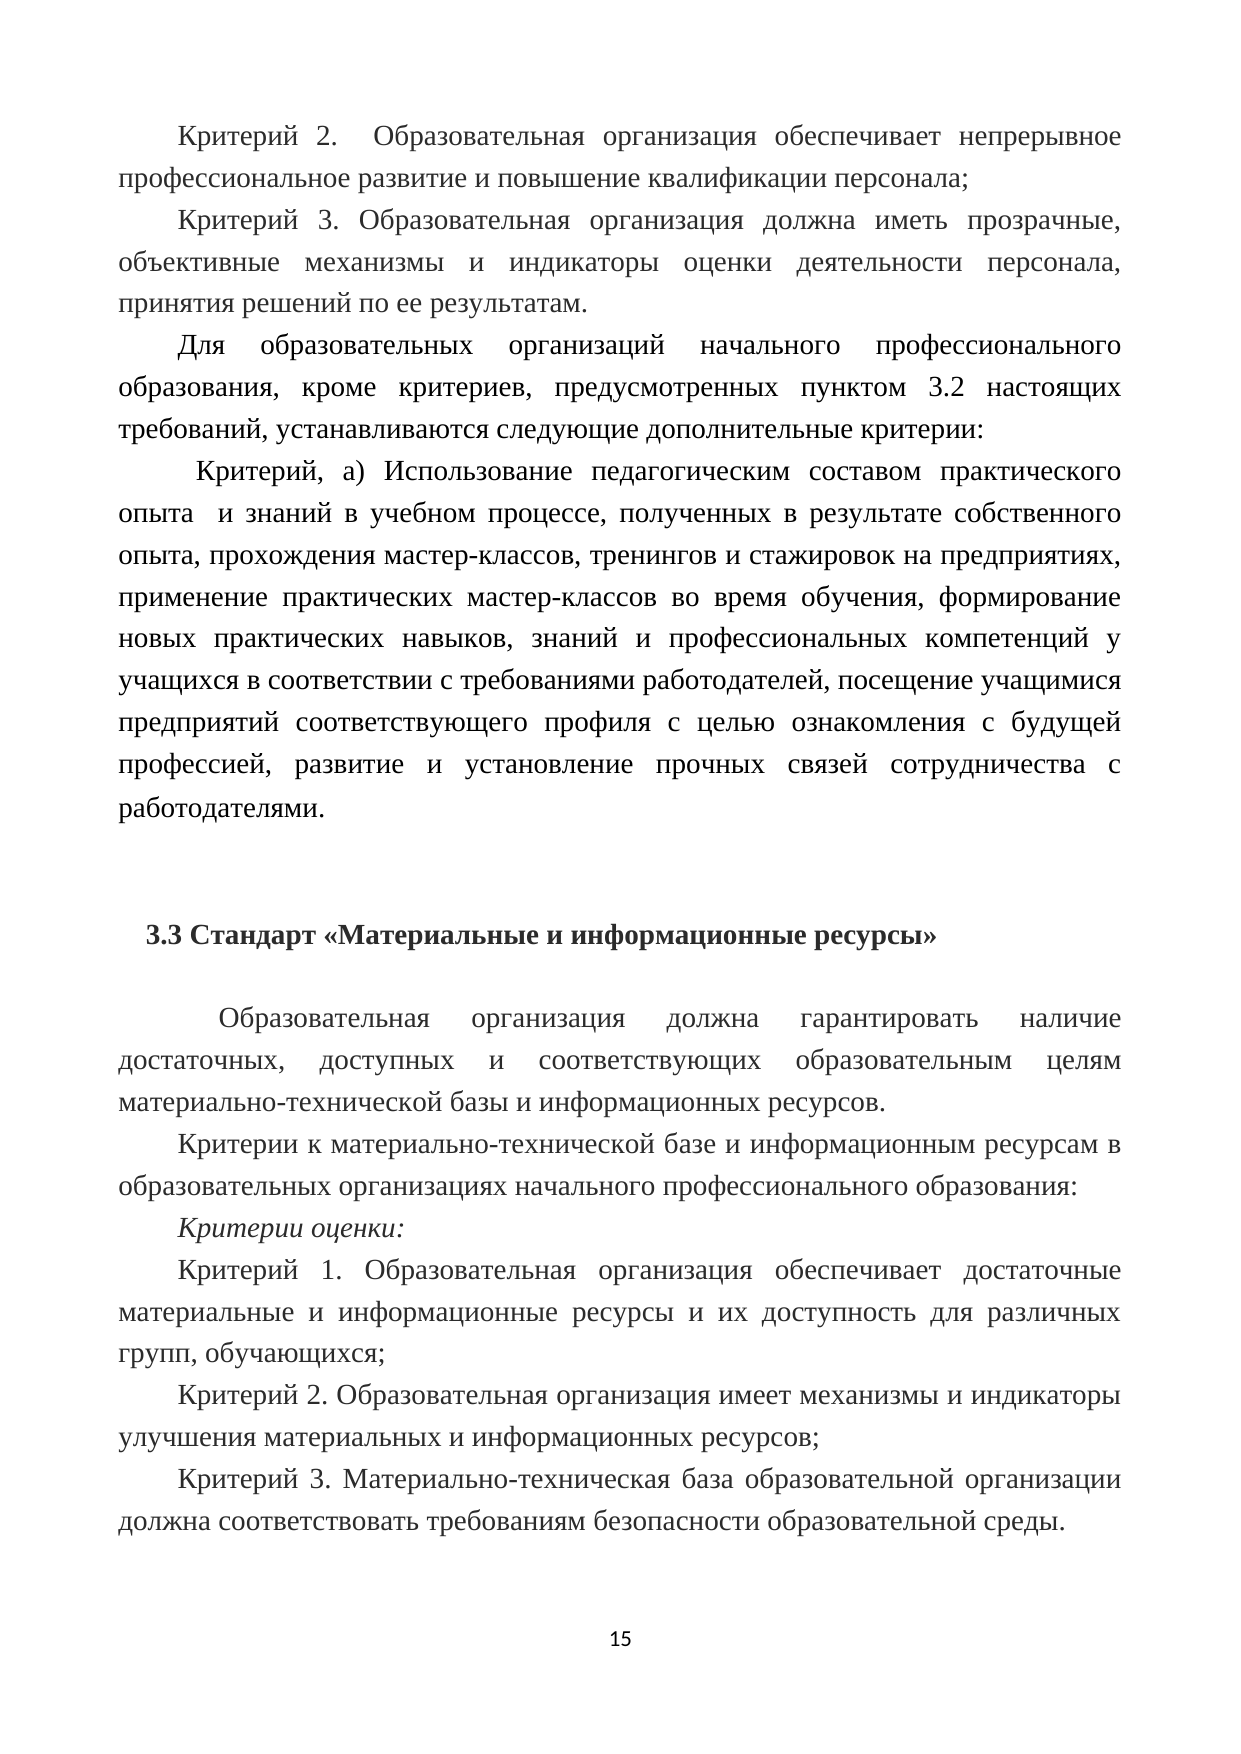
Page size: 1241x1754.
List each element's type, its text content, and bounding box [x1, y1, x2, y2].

text Критерий 2. Образовательная организация имеет механизмы и индикаторы улучшения материальных и информационных ресурсов; [118, 1377, 1122, 1453]
text Критерий 3. Образовательная организация должна иметь прозрачные, объективные механизмы и индикаторы оценки деятельности персонала, принятия решений по ее результатам. [118, 202, 1122, 319]
text 3.3 Стандарт «Материальные и информационные ресурсы» [118, 917, 965, 950]
text Критерий 1. Образовательная организация обеспечивает достаточные материальные и информационные ресурсы и их доступность для различных групп, обучающихся; [118, 1252, 1122, 1369]
text Критерий, а) Использование педагогическим составом практического опыта и знаний в учебном процессе, полученных в результате собственного опыта, прохождения мастер-классов, тренингов и стажировок на предприятиях, применение практических мастер-классов во время обучения, формирование новых практических навыков, знаний и профессиональных компетенций у учащихся в соответствии с требованиями работодателей, посещение учащимися предприятий соответствующего профиля с целью ознакомления с будущей профессией, развитие и установление прочных связей сотрудничества с работодателями. [118, 453, 1122, 824]
text Образовательная организация должна гарантировать наличие достаточных, доступных и соответствующих образовательным целям материально-технической базы и информационных ресурсов. [118, 1001, 1122, 1118]
text Критерии оценки: [118, 1210, 1122, 1243]
text Критерий 3. Материально-техническая база образовательной организации должна соответствовать требованиям безопасности образовательной среды. [118, 1461, 1122, 1537]
text Для образовательных организаций начального профессионального образования, кроме критериев, предусмотренных пунктом 3.2 настоящих требований, устанавливаются следующие дополнительные критерии: [118, 327, 1122, 445]
text Критерий 2. Образовательная организация обеспечивает непрерывное профессиональное развитие и повышение квалификации персонала; [118, 118, 1122, 193]
text Критерии к материально-технической базе и информационным ресурсам в образовательных организациях начального профессионального образования: [118, 1126, 1122, 1202]
